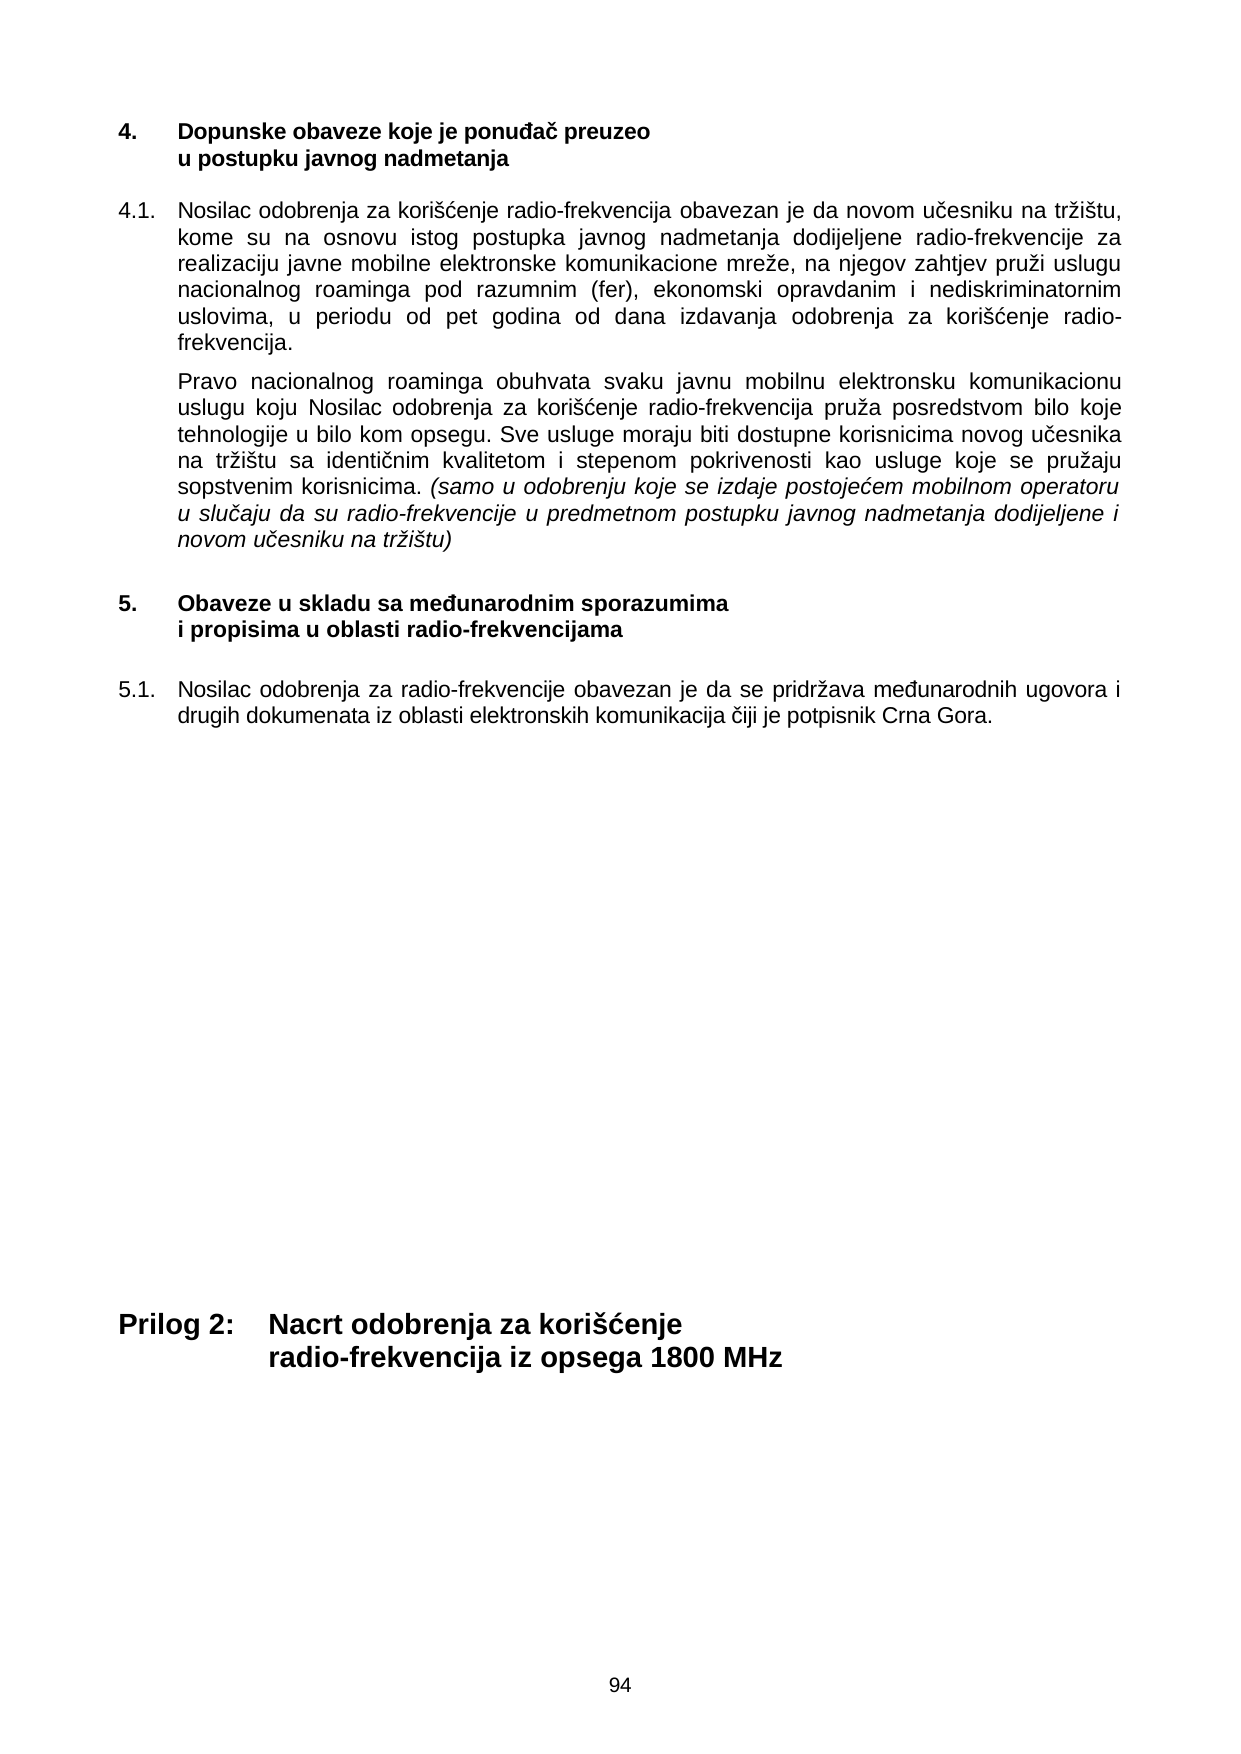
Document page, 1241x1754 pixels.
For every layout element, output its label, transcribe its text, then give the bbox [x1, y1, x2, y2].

text 4.1. Nosilac odobrenja za korišćenje radio-frekvencija obavezan je da novom učesniku na tržištu, kome su na osnovu istog postupka javnog nadmetanja dodijeljene radio-frekvencije za realizaciju javne mobilne elektronske komunikacione mreže, na njegov zahtjev pruži uslugu nacionalnog roaminga pod razumnim (fer), ekonomski opravdanim i nediskriminatornim uslovima, u periodu od pet godina od dana izdavanja odobrenja za korišćenje radio-frekvencija. [118, 197, 1122, 355]
text Prilog 2: Nacrt odobrenja za korišćenje [118, 1307, 1122, 1340]
text 5. Obaveze u skladu sa međunarodnim sporazumima [118, 590, 1122, 616]
text Pravo nacionalnog roaminga obuhvata svaku javnu mobilnu elektronsku komunikacionu uslugu koju Nosilac odobrenja za korišćenje radio-frekvencija pruža posredstvom bilo koje tehnologije u bilo kom opsegu. Sve usluge moraju biti dostupne korisnicima novog učesnika na tržištu sa identičnim kvalitetom i stepenom pokrivenosti kao usluge koje se pružaju sopstvenim korisnicima. (samo u odobrenju koje se izdaje postojećem mobilnom operatoru u slučaju da su radio-frekvencije u predmetnom postupku javnog nadmetanja dodijeljene i novom učesniku na tržištu) [118, 368, 1122, 552]
text 4. Dopunske obaveze koje je ponuđač preuzeo [118, 118, 1122, 144]
text u postupku javnog nadmetanja [118, 144, 1122, 171]
text 5.1. Nosilac odobrenja za radio-frekvencije obavezan je da se pridržava međunarodnih ugovora i drugih dokumenata iz oblasti elektronskih komunikacija čiji je potpisnik Crna Gora. [118, 676, 1122, 729]
text i propisima u oblasti radio-frekvencijama [118, 616, 1122, 642]
text radio-frekvencija iz opsega 1800 MHz [118, 1340, 1122, 1374]
